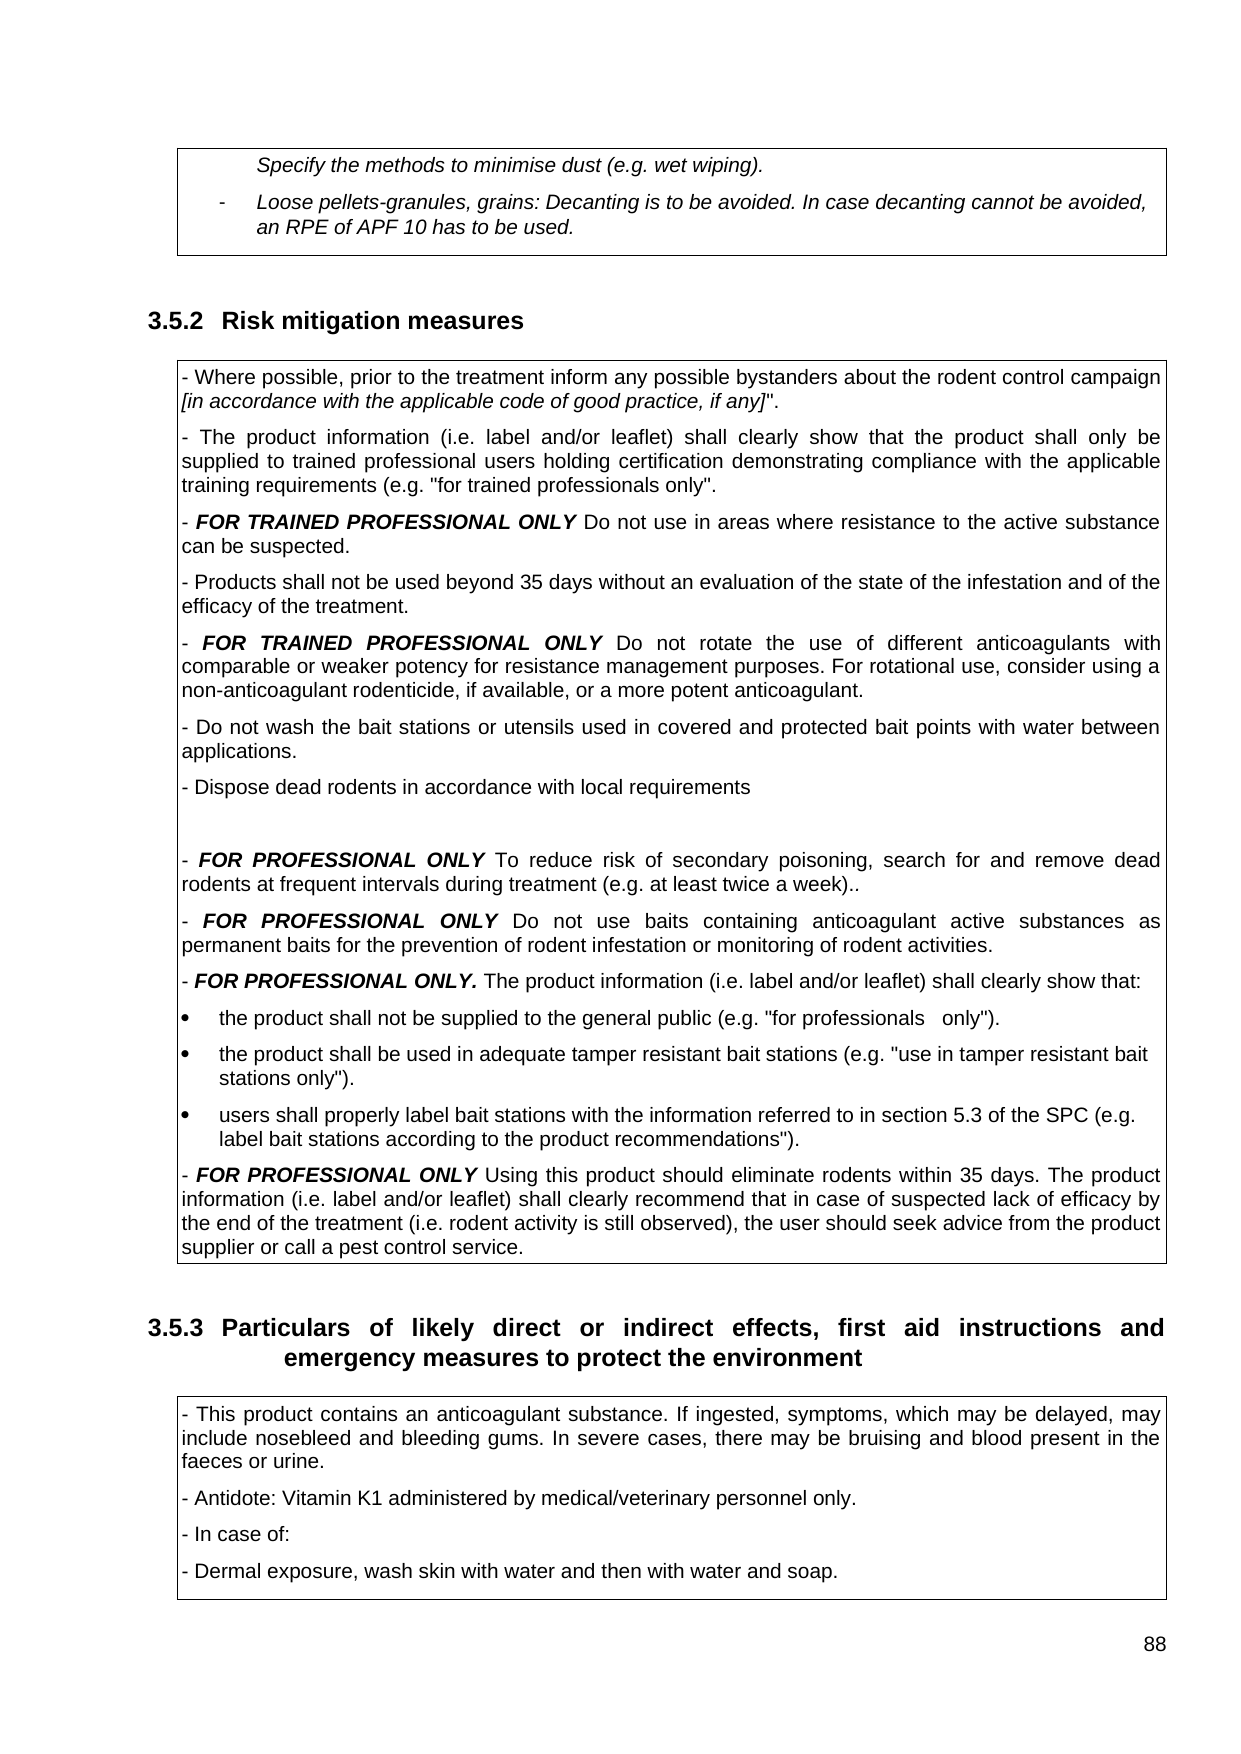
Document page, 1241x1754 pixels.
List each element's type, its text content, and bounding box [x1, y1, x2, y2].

subtitle Risk mitigation measures [148, 305, 1166, 334]
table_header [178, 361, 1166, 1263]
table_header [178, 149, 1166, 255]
subtitle Particulars of likely direct or indirect effects, first aid instructions and emergency measures to protect the environment [148, 1313, 1166, 1371]
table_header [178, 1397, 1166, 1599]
